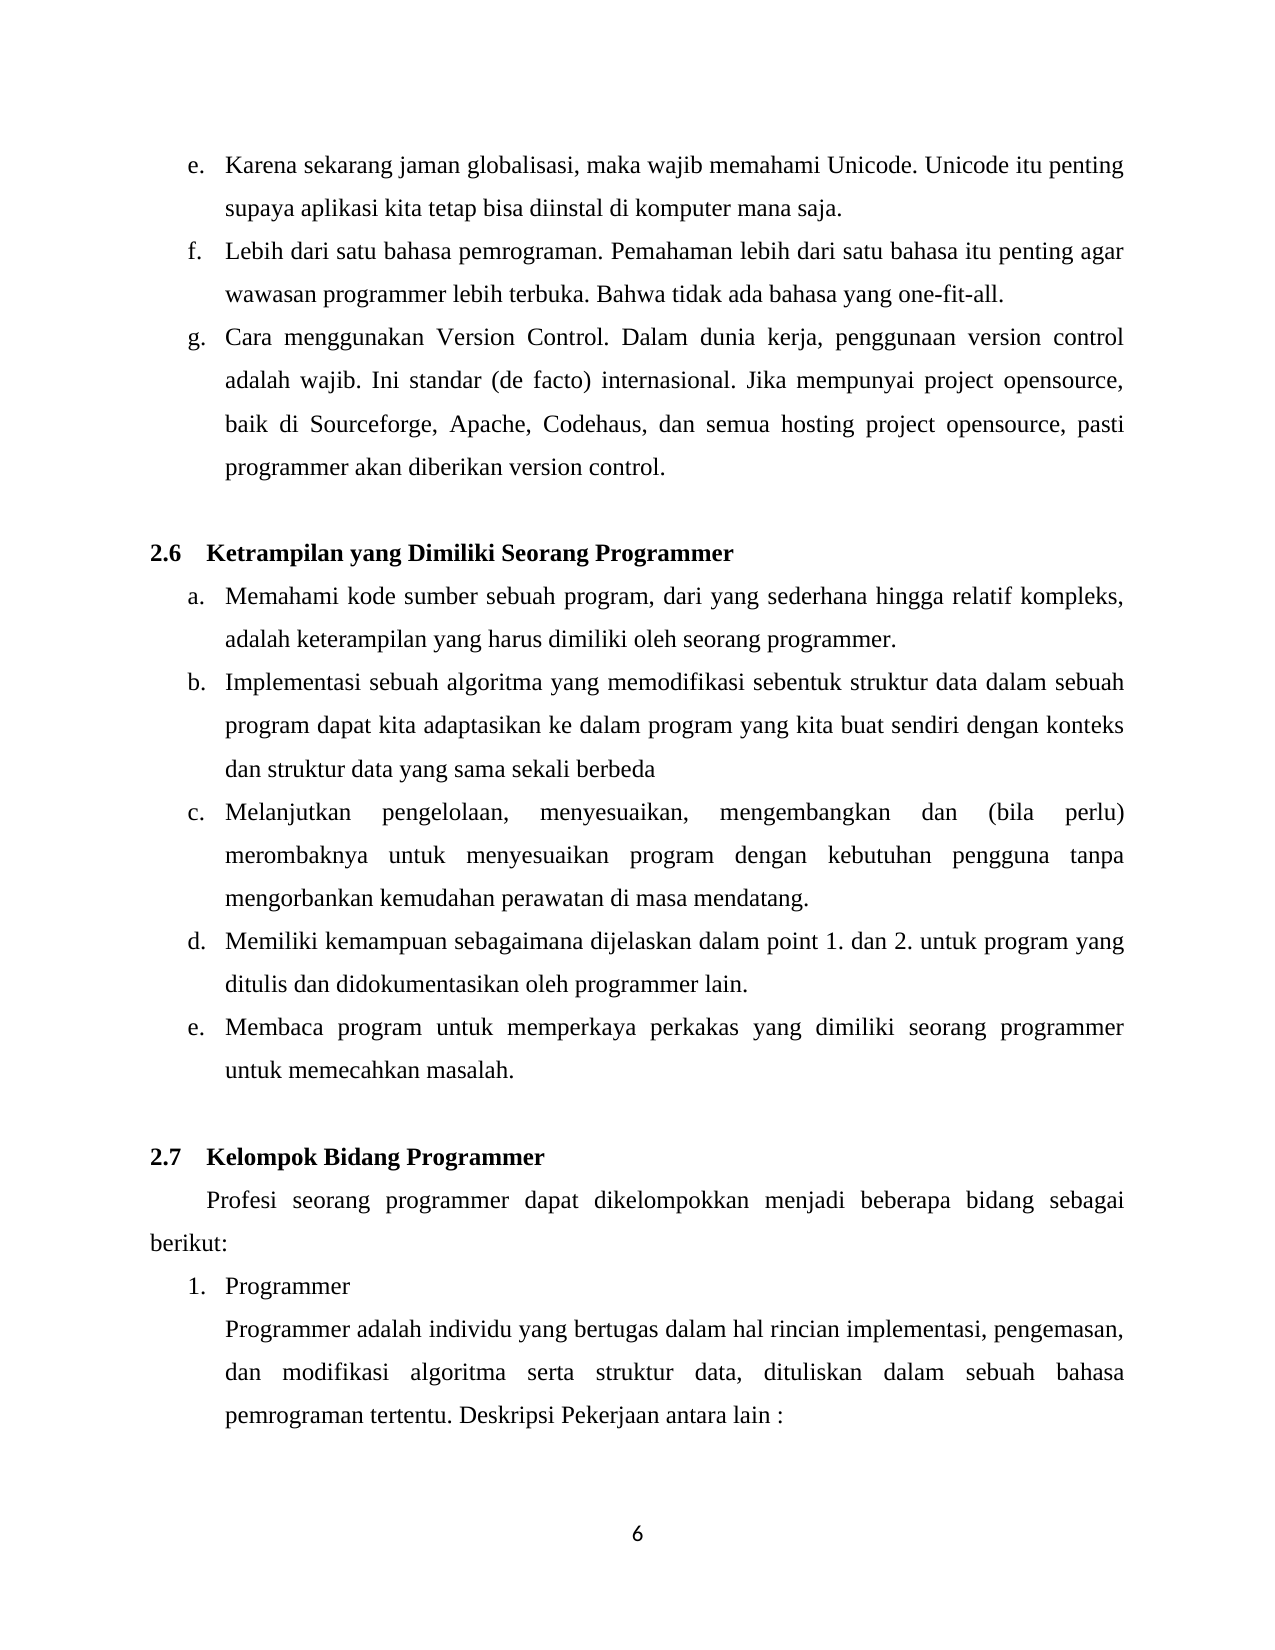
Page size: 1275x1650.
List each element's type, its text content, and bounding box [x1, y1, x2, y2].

list Implementasi sebuah algoritma yang memodifikasi sebentuk struktur data dalam sebuah program dapat kita adaptasikan ke dalam program yang kita buat sendiri dengan konteks dan struktur data yang sama sekali berbeda [187, 667, 1125, 782]
list Melanjutkan pengelolaan, menyesuaikan, mengembangkan dan (bila perlu) merombaknya untuk menyesuaikan program dengan kebutuhan pengguna tanpa mengorbankan kemudahan perawatan di masa mendatang. [187, 797, 1125, 912]
text Programmer adalah individu yang bertugas dalam hal rincian implementasi, pengemasan, dan modifikasi algoritma serta struktur data, dituliskan dalam sebuah bahasa pemrograman tertentu. Deskripsi Pekerjaan antara lain : [225, 1314, 1125, 1429]
list Cara menggunakan Version Control. Dalam dunia kerja, penggunaan version control adalah wajib. Ini standar (de facto) internasional. Jika mempunyai project opensource, baik di Sourceforge, Apache, Codehaus, dan semua hosting project opensource, pasti programmer akan diberikan version control. [187, 322, 1125, 481]
list Ketrampilan yang Dimiliki Seorang Programmer [150, 538, 1125, 567]
list Memahami kode sumber sebuah program, dari yang sederhana hingga relatif kompleks, adalah keterampilan yang harus dimiliki oleh seorang programmer. [187, 581, 1125, 653]
list Kelompok Bidang Programmer [150, 1142, 1125, 1171]
list Lebih dari satu bahasa pemrograman. Pemahaman lebih dari satu bahasa itu penting agar wawasan programmer lebih terbuka. Bahwa tidak ada bahasa yang one-fit-all. [187, 236, 1125, 308]
list Memiliki kemampuan sebagaimana dijelaskan dalam point 1. dan 2. untuk program yang ditulis dan didokumentasikan oleh programmer lain. [187, 926, 1125, 998]
list Karena sekarang jaman globalisasi, maka wajib memahami Unicode. Unicode itu penting supaya aplikasi kita tetap bisa diinstal di komputer mana saja. [187, 150, 1125, 222]
list Membaca program untuk memperkaya perkakas yang dimiliki seorang programmer untuk memecahkan masalah. [187, 1012, 1125, 1084]
list Programmer [187, 1271, 1125, 1300]
text Profesi seorang programmer dapat dikelompokkan menjadi beberapa bidang sebagai berikut: [150, 1185, 1125, 1257]
